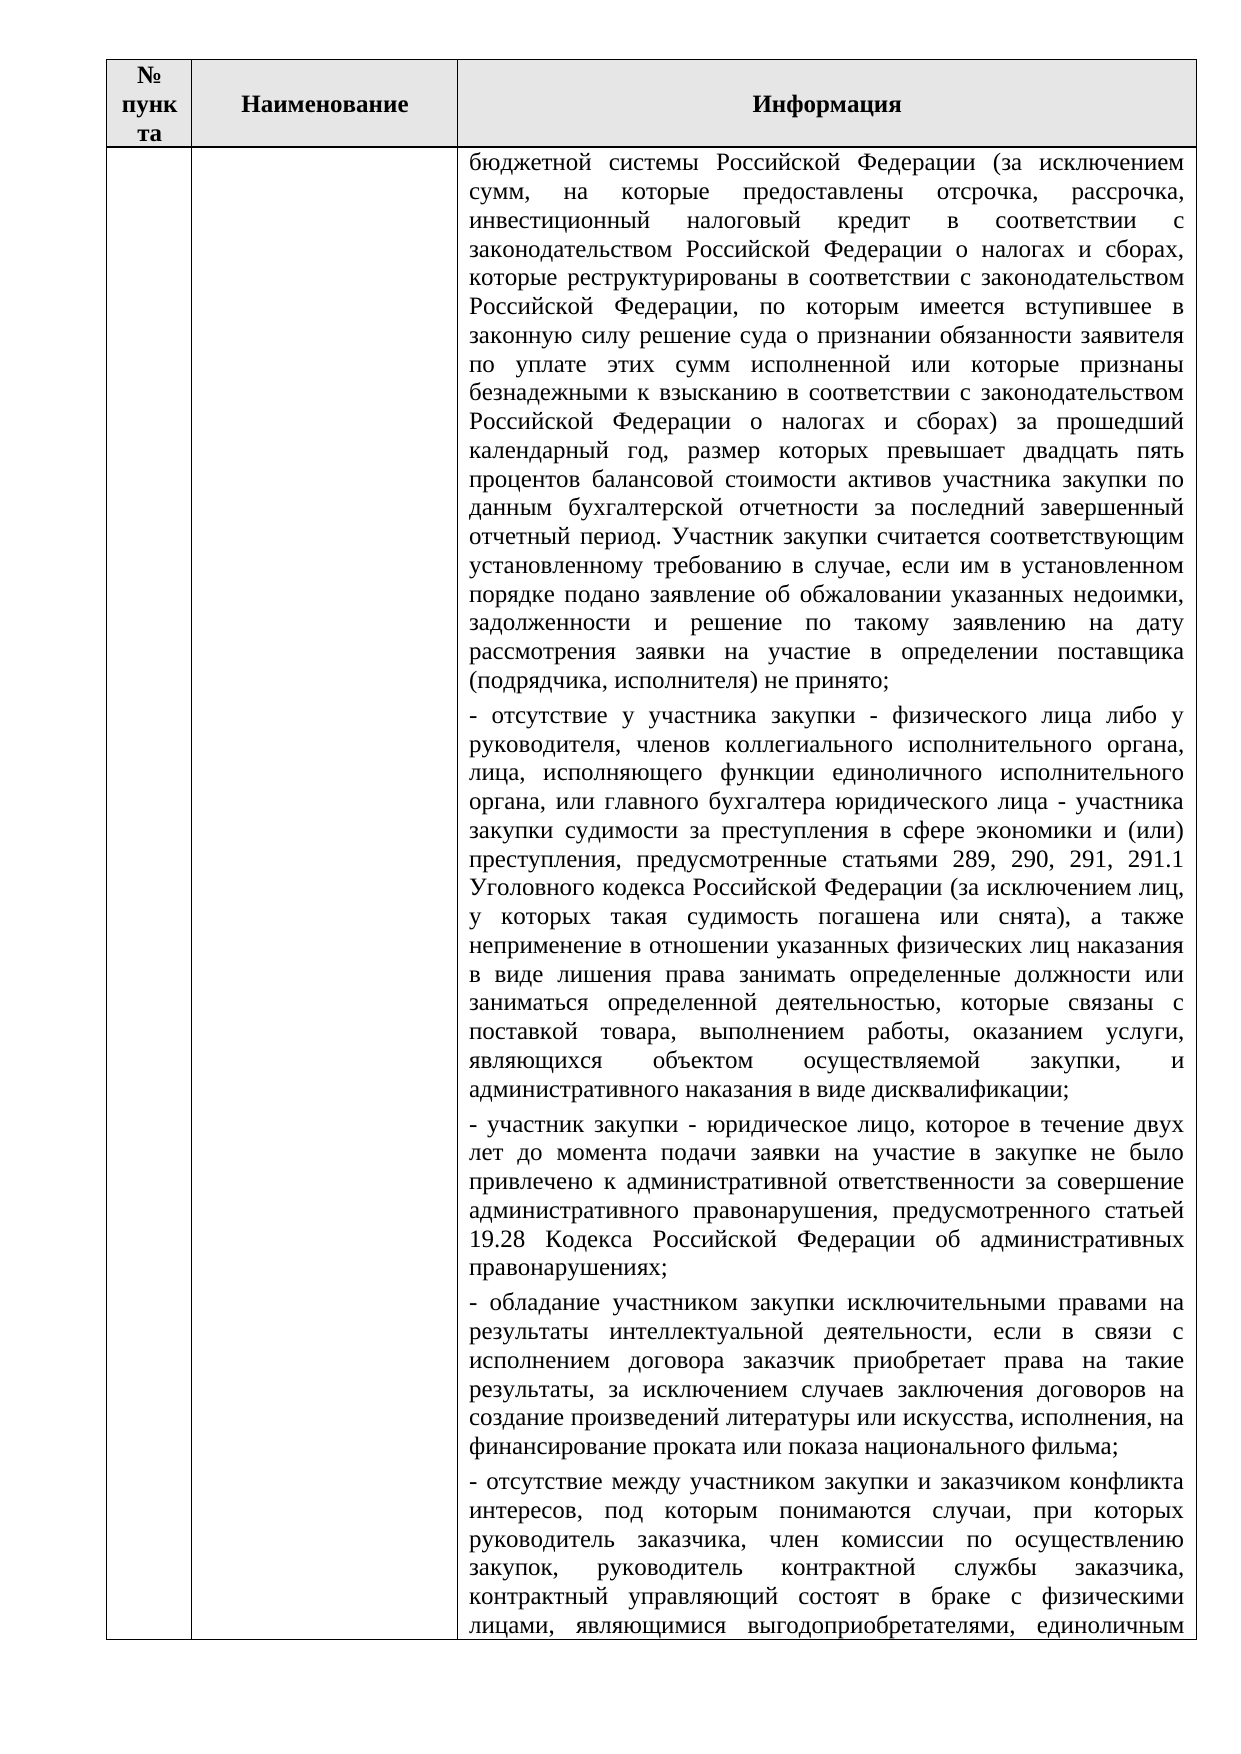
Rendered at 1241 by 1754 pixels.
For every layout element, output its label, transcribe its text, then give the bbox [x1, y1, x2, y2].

table_header № пункта [107, 60, 191, 146]
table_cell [458, 148, 1196, 1639]
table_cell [192, 148, 457, 1639]
table_header Наименование [192, 60, 457, 146]
table_cell [107, 148, 191, 1639]
table_header Информация [458, 60, 1196, 146]
